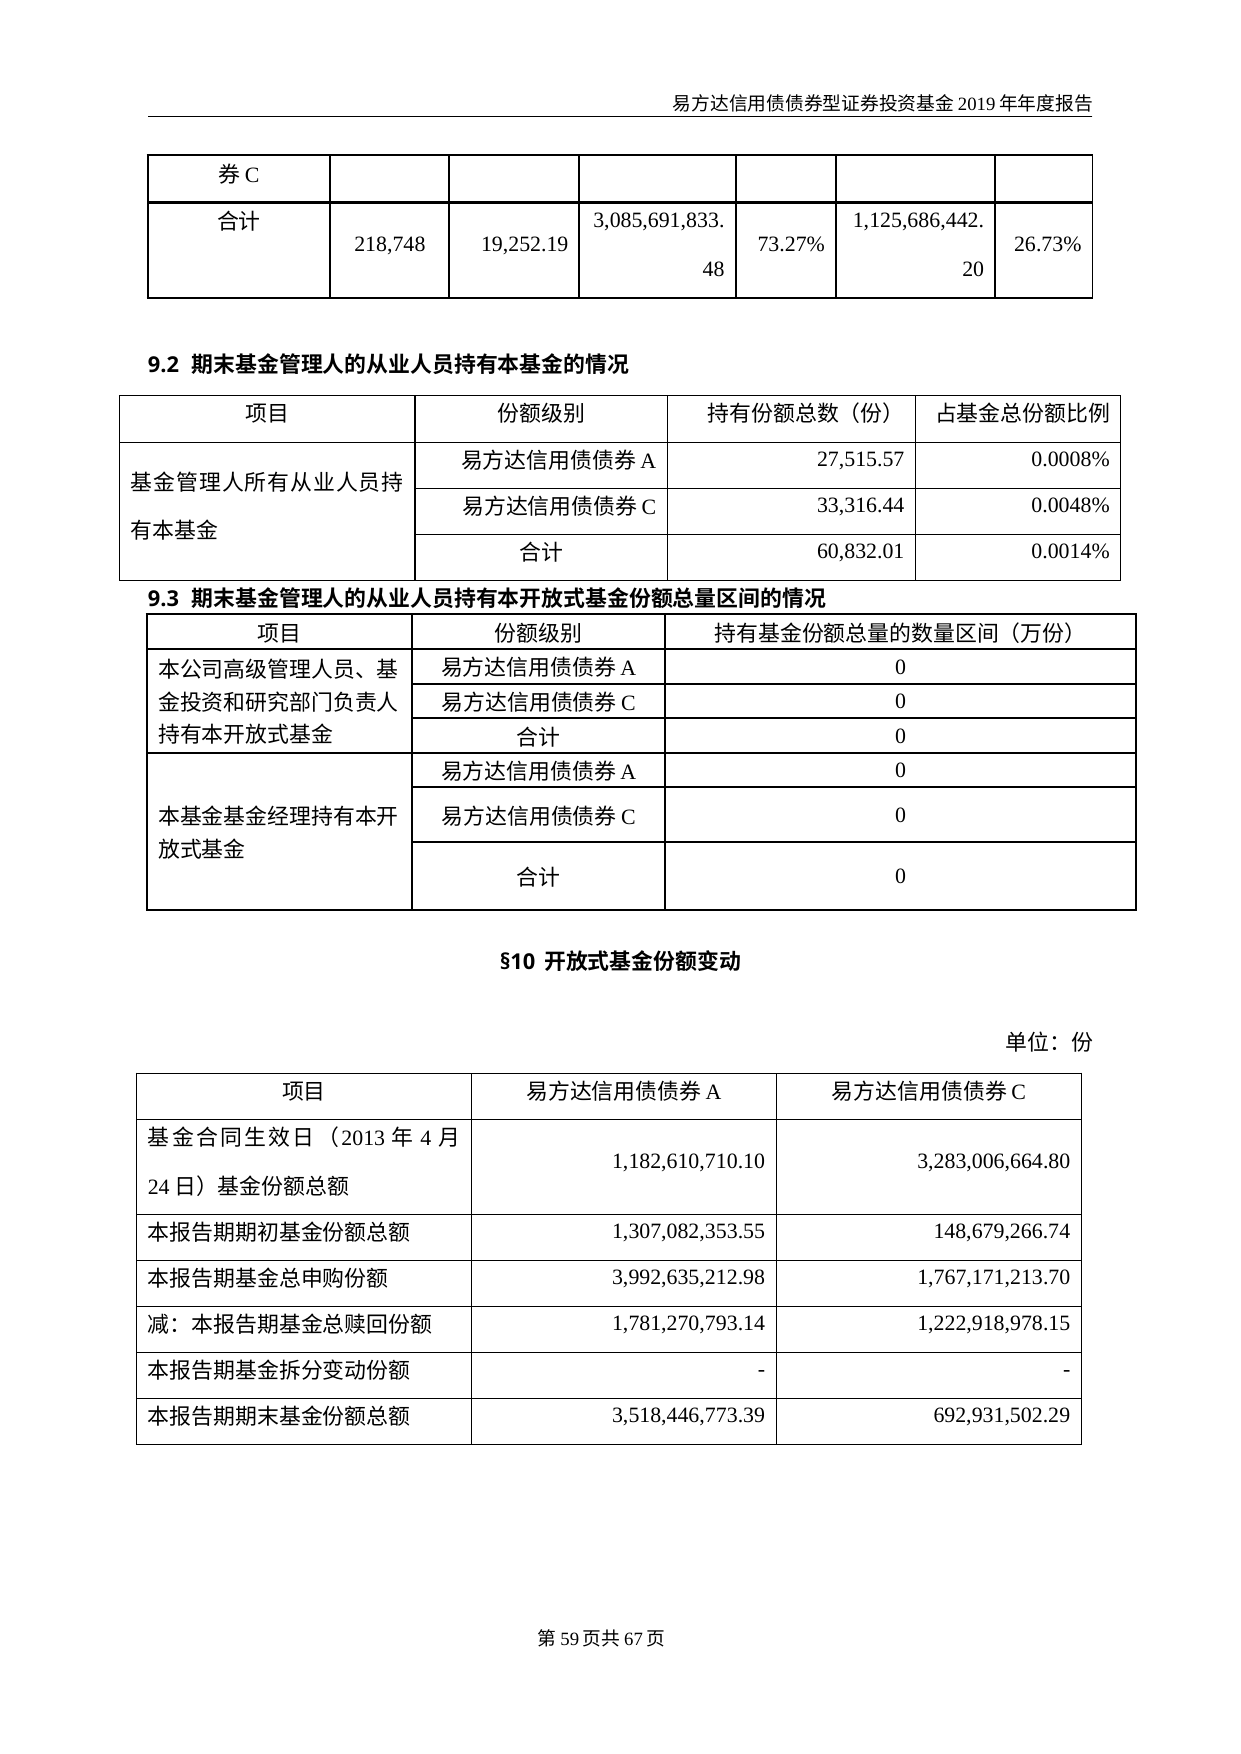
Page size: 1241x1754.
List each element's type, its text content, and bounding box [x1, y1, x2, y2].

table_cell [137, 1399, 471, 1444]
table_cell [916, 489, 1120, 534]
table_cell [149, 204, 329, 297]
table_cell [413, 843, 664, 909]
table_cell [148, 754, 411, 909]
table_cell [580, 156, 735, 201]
subtitle 9.2 期末基金管理人的从业人员持有本基金的情况 [148, 347, 1092, 379]
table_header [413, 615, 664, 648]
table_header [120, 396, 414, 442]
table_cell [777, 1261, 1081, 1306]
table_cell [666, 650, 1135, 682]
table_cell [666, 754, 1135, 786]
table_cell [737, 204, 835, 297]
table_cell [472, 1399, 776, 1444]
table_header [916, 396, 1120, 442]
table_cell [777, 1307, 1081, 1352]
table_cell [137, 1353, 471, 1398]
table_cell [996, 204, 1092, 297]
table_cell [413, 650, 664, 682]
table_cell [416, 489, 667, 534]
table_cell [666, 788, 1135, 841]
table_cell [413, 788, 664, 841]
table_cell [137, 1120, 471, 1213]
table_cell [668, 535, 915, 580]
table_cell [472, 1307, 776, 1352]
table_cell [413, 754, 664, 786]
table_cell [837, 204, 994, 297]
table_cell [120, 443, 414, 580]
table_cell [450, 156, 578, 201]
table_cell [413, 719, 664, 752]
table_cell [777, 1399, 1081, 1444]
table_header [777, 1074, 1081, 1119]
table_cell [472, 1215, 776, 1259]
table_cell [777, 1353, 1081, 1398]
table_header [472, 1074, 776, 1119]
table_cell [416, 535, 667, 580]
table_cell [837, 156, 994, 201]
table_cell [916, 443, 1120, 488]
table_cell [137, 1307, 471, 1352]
text 单位：份 [148, 1024, 1092, 1057]
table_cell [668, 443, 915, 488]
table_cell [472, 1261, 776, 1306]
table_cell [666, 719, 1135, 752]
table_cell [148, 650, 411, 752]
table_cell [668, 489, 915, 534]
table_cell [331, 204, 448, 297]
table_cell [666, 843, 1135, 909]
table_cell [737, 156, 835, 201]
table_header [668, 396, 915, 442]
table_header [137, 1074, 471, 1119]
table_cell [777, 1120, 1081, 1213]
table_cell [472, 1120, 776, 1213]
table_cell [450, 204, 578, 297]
subtitle §10 开放式基金份额变动 [148, 943, 1092, 976]
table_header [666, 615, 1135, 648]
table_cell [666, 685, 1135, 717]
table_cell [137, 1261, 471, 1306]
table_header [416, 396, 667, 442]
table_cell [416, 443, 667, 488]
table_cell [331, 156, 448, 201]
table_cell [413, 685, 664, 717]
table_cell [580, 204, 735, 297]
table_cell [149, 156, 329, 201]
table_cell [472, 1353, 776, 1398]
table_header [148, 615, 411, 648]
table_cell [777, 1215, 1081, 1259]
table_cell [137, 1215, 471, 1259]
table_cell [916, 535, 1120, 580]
subtitle 9.3 期末基金管理人的从业人员持有本开放式基金份额总量区间的情况 [148, 581, 1092, 613]
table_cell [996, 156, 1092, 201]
